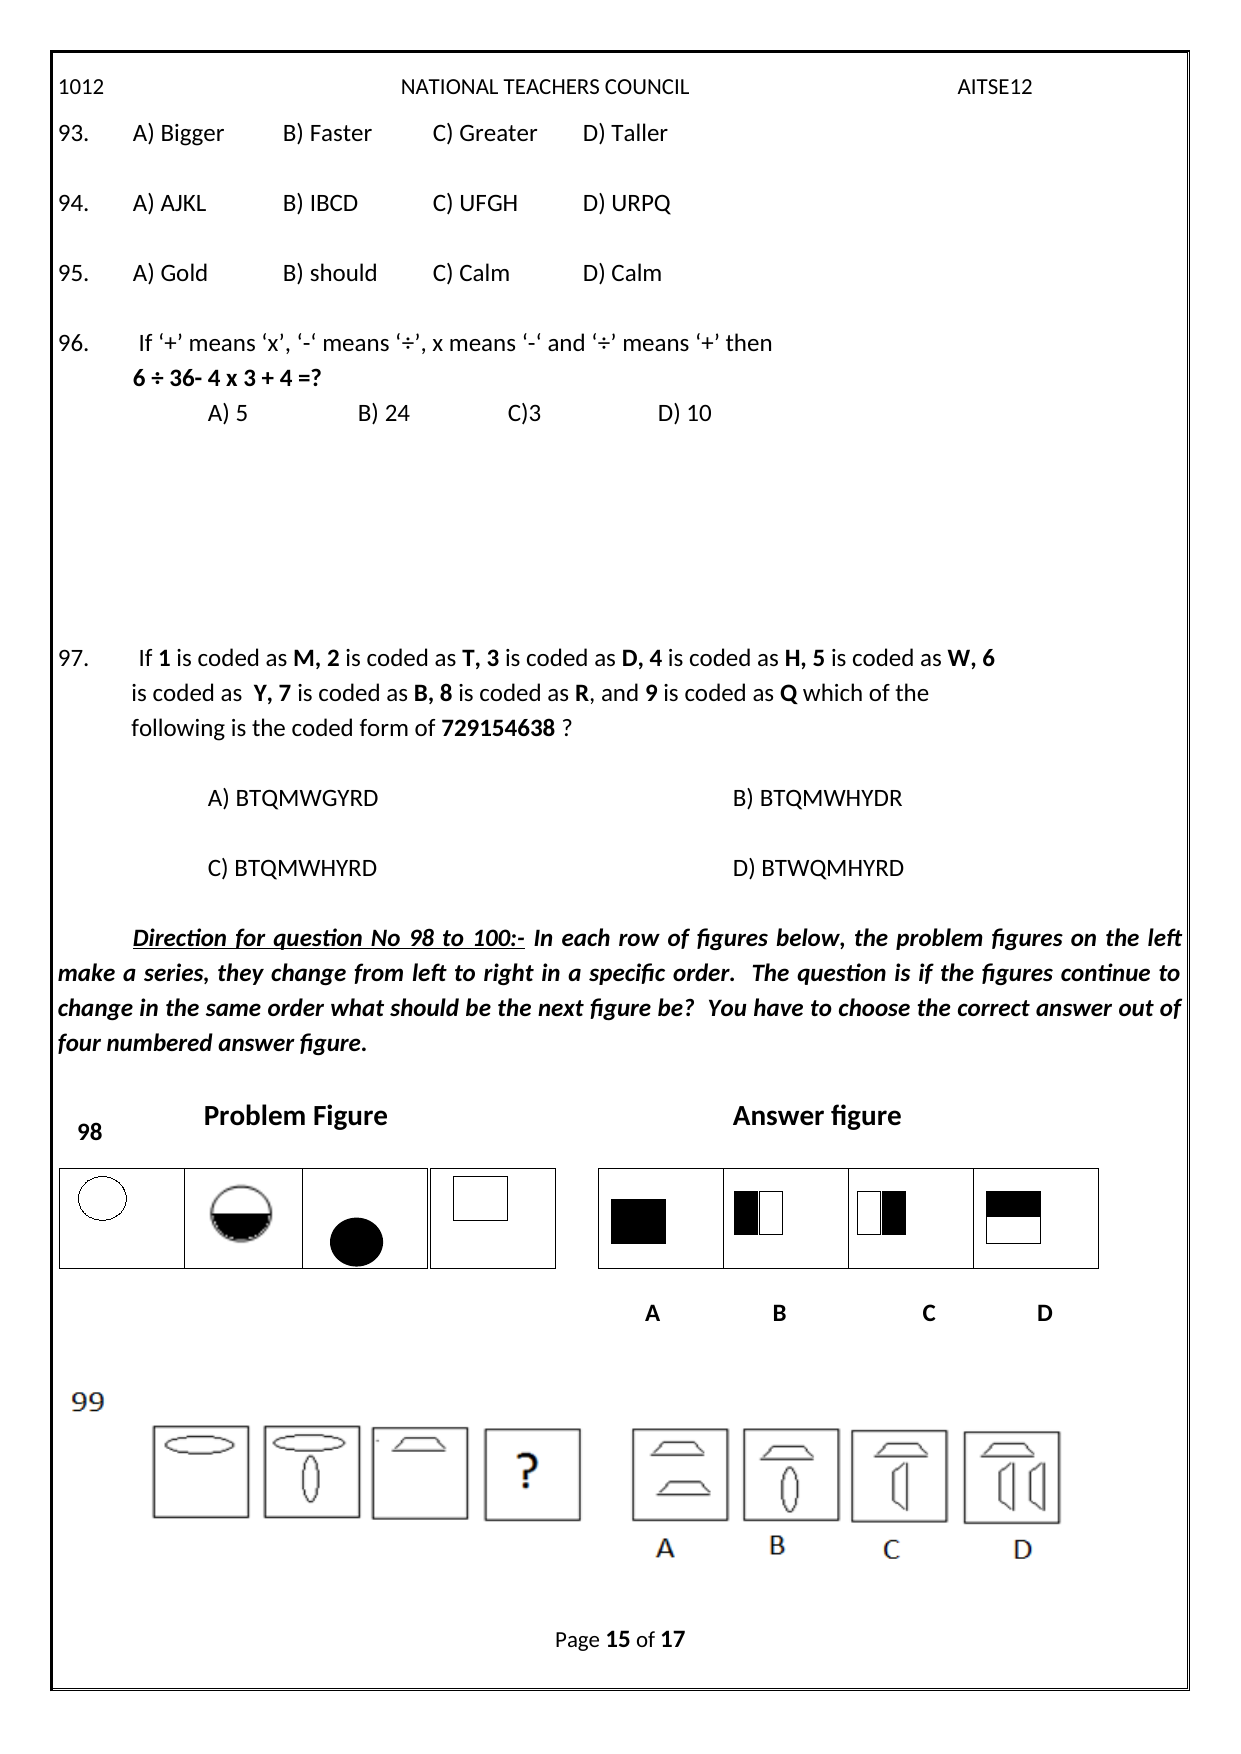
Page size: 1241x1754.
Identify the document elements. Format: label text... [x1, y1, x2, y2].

text 94. A) AJKL B) IBCD C) UFGH D) URPQ [58, 187, 1183, 217]
text 6 ÷ 36- 4 x 3 + 4 =? [58, 362, 1183, 392]
text 95. A) Gold B) should C) Calm D) Calm [58, 257, 1183, 287]
text Problem Figure Answer figure [58, 1097, 1183, 1132]
picture [199, 1175, 284, 1251]
text Direction for question No 98 to 100:- In each row of figures below, the problem figures on the left make a series, they change from left to right in a specific order. The question is if the figures continue to change in the same order what should be the next figure be? You have to choose the correct answer out of four numbered answer figure. [58, 922, 1183, 1057]
text 96. If ‘+’ means ‘x’, ‘-‘ means ‘÷’, x means ‘-‘ and ‘÷’ means ‘+’ then [58, 327, 1183, 357]
text C) BTQMWHYRD D) BTWQMHYRD [58, 852, 1183, 882]
text A) BTQMWGYRD B) BTQMWHYDR [58, 782, 1183, 812]
text 97. If 1 is coded as M, 2 is coded as T, 3 is coded as D, 4 is coded as H, 5 is coded as W, 6 [58, 642, 1183, 672]
text 93. A) Bigger B) Faster C) Greater D) Taller [58, 117, 1183, 147]
text A) 5 B) 24 C)3 D) 10 [58, 397, 1183, 427]
text following is the coded form of 729154638 ? [58, 712, 1183, 742]
text is coded as Y, 7 is coded as B, 8 is coded as R, and 9 is coded as Q which of the [58, 677, 1183, 707]
picture [57, 1381, 1080, 1572]
